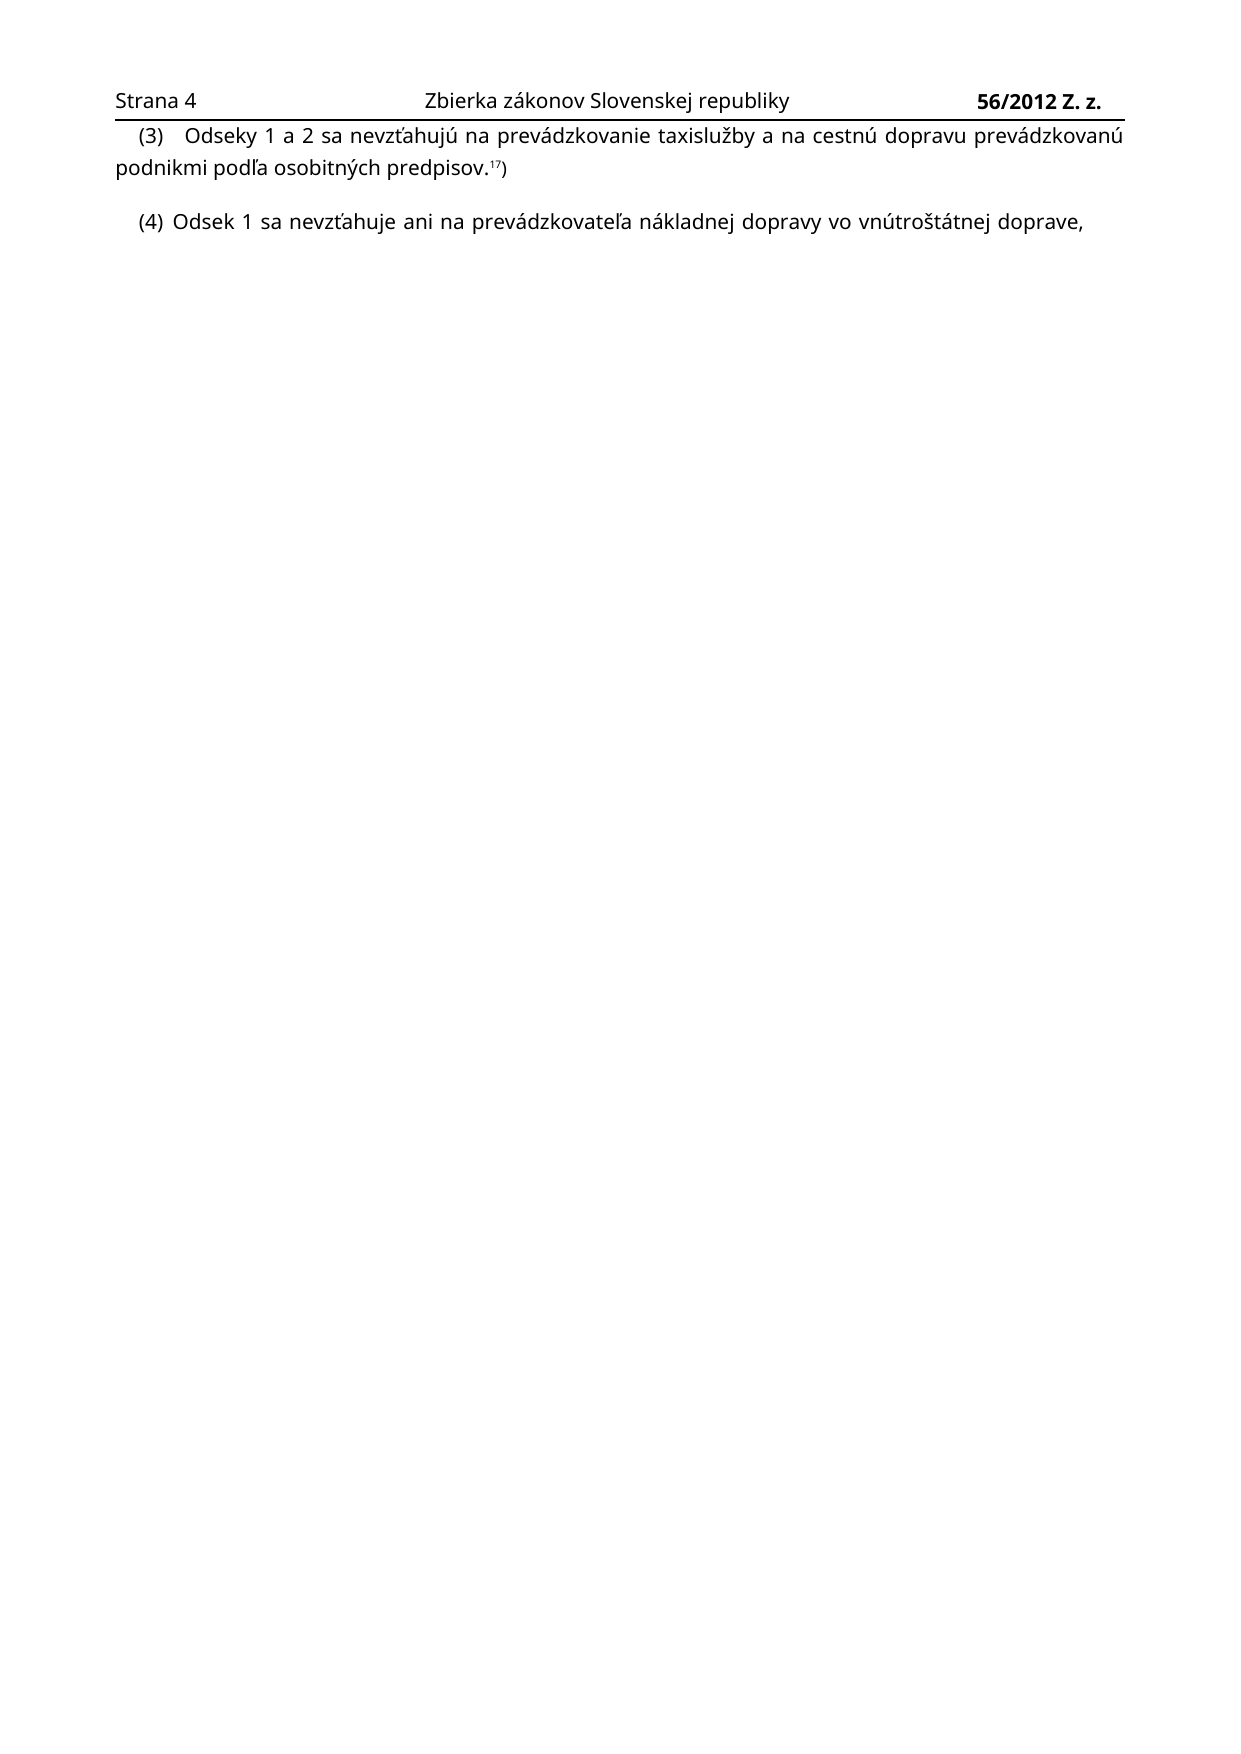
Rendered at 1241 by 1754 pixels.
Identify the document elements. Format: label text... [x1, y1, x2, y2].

list Odsek 1 sa nevzťahuje ani na prevádzkovateľa nákladnej dopravy vo vnútroštátnej doprave, [139, 207, 1136, 235]
list Odseky 1 a 2 sa nevzťahujú na prevádzkovanie taxislužby a na cestnú dopravu prevádzkovanú podnikmi podľa osobitných predpisov.17) [115, 121, 1125, 182]
